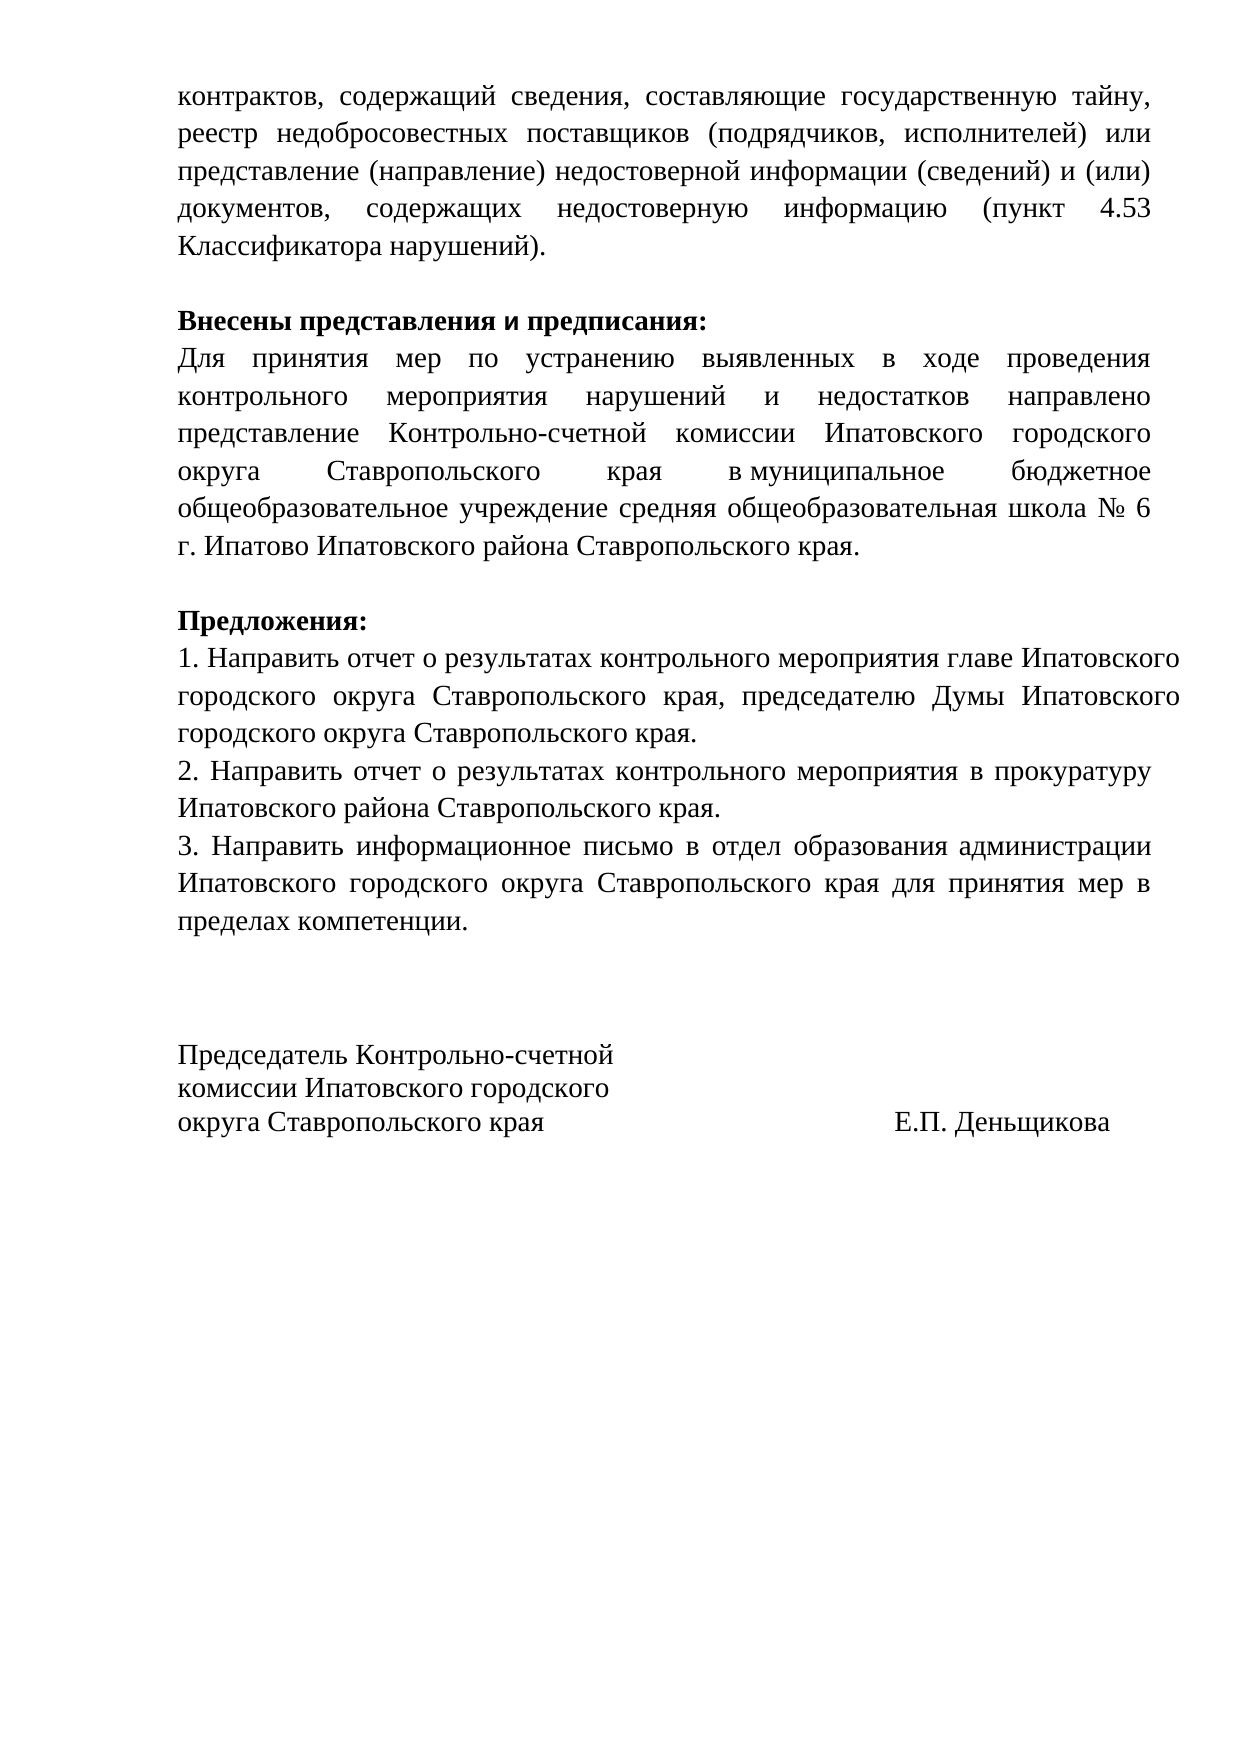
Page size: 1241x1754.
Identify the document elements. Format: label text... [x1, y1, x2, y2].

text 2. Направить отчет о результатах контрольного мероприятия в прокуратуру Ипатовского района Ставропольского края. [177, 749, 1152, 824]
text 1. Направить отчет о результатах контрольного мероприятия главе Ипатовского городского округа Ставропольского края, председателю Думы Ипатовского городского округа Ставропольского края. [177, 636, 1181, 749]
text 3. Направить информационное письмо в отдел образования администрации Ипатовского городского округа Ставропольского края для принятия мер в пределах компетенции. [177, 824, 1152, 936]
text Для принятия мер по устранению выявленных в ходе проведения контрольного мероприятия нарушений и недостатков направлено представление Контрольно-счетной комиссии Ипатовского городского округа Ставропольского края в муниципальное бюджетное общеобразовательное учреждение средняя общеобразовательная школа № 6 г. Ипатово Ипатовского района Ставропольского края. [177, 336, 1152, 561]
text Внесены представления и предписания: [177, 299, 1152, 336]
text комиссии Ипатовского городского [177, 1071, 1152, 1104]
text округа Ставропольского края Е.П. Деньщикова [177, 1104, 1152, 1138]
text Председатель Контрольно-счетной [177, 1037, 1152, 1071]
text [177, 74, 1152, 261]
text Предложения: [177, 599, 1152, 636]
